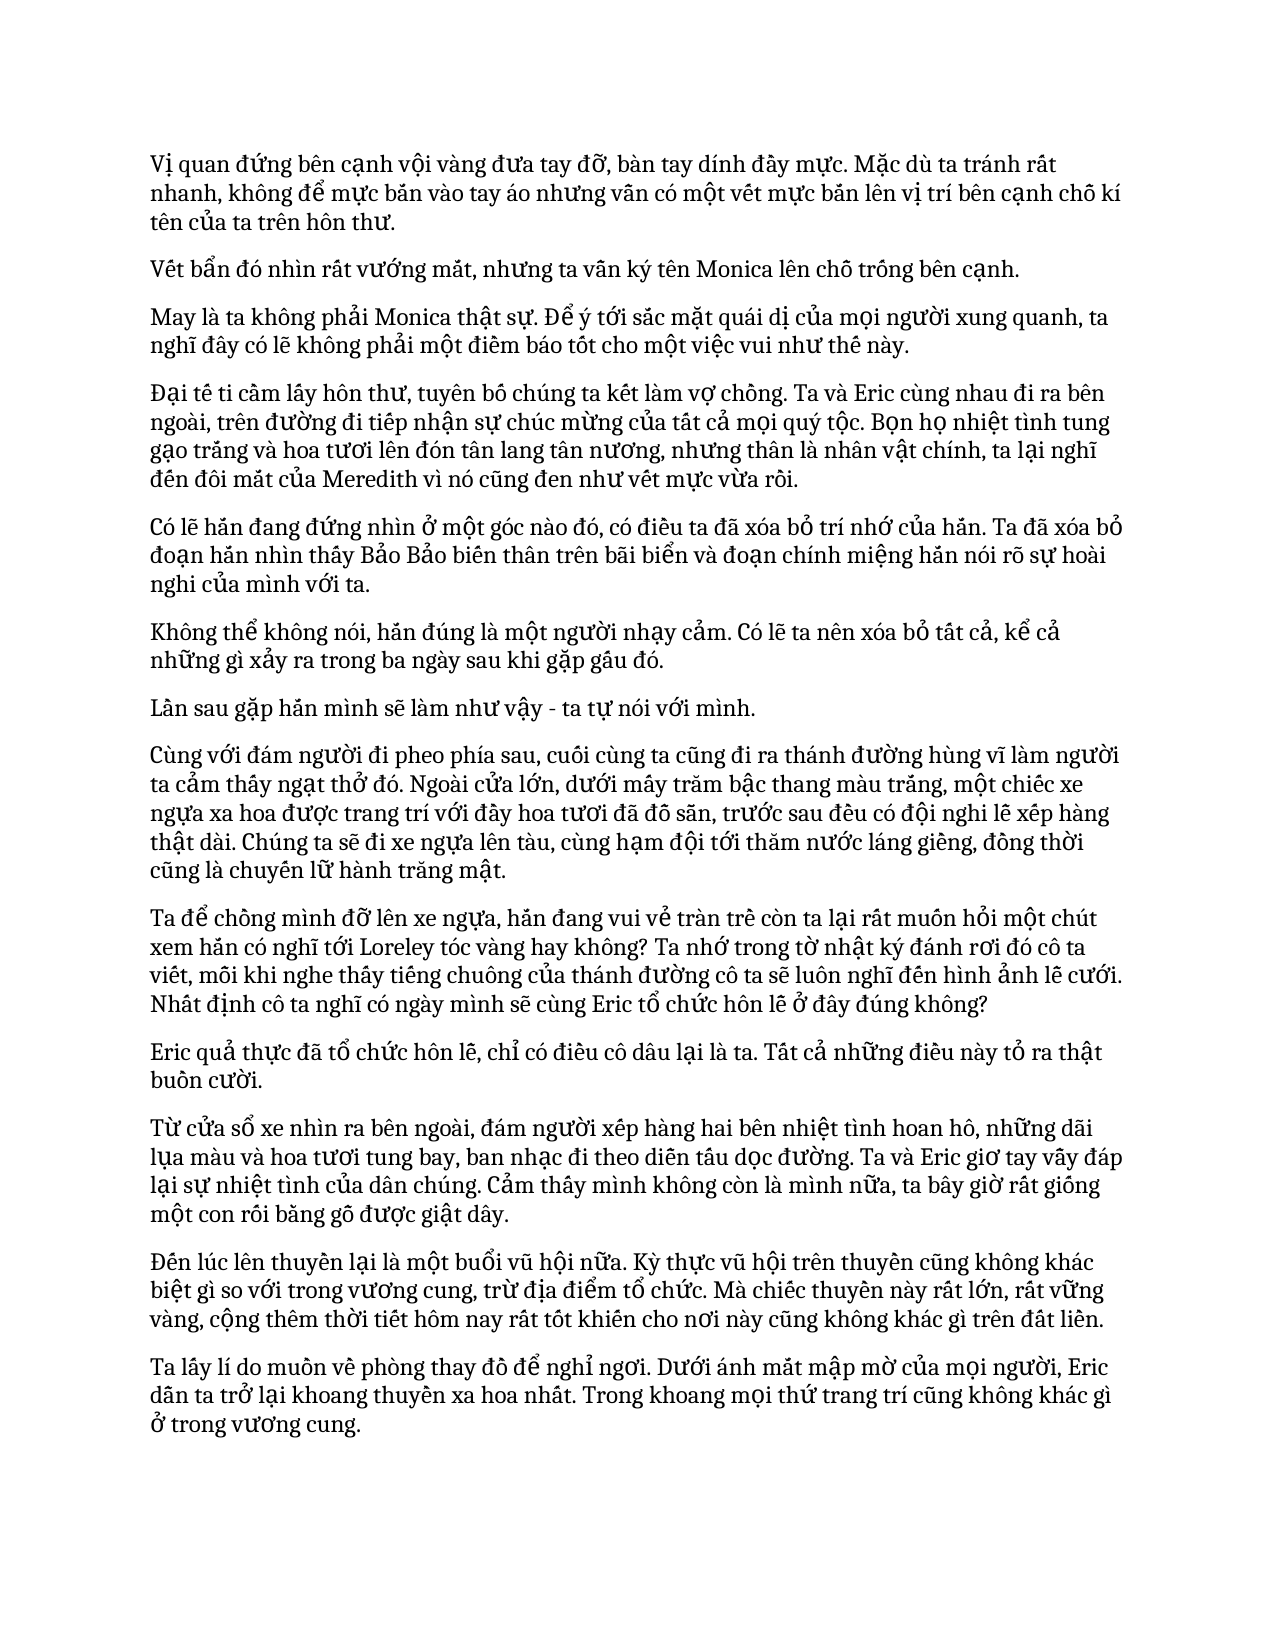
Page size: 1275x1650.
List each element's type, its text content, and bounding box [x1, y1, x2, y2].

text Cùng với đám người đi pheo phía sau, cuối cùng ta cũng đi ra thánh đường hùng vĩ làm người ta cảm thấy ngạt thở đó. Ngoài cửa lớn, dưới mấy trăm bậc thang màu trắng, một chiếc xe ngựa xa hoa được trang trí với đầy hoa tươi đã đỗ sẵn, trước sau đều có đội nghi lễ xếp hàng thật dài. Chúng ta sẽ đi xe ngựa lên tàu, cùng hạm đội tới thăm nước láng giềng, đồng thời cũng là chuyến lữ hành trăng mật. [150, 741, 1125, 885]
text May là ta không phải Monica thật sự. Để ý tới sắc mặt quái dị của mọi người xung quanh, ta nghĩ đây có lẽ không phải một điềm báo tốt cho một việc vui như thế này. [150, 302, 1125, 360]
text Vết bẩn đó nhìn rất vướng mắt, nhưng ta vẫn ký tên Monica lên chỗ trống bên cạnh. [150, 255, 1125, 284]
text Có lẽ hắn đang đứng nhìn ở một góc nào đó, có điều ta đã xóa bỏ trí nhớ của hắn. Ta đã xóa bỏ đoạn hắn nhìn thấy Bảo Bảo biến thân trên bãi biển và đoạn chính miệng hắn nói rõ sự hoài nghi của mình với ta. [150, 512, 1125, 599]
text Ta lấy lí do muồn về phòng thay đồ để nghỉ ngơi. Dưới ánh mắt mập mờ của mọi người, Eric dẫn ta trở lại khoang thuyền xa hoa nhất. Trong khoang mọi thứ trang trí cũng không khác gì ở trong vương cung. [150, 1352, 1125, 1439]
text Đại tế ti cầm lấy hôn thư, tuyên bố chúng ta kết làm vợ chồng. Ta và Eric cùng nhau đi ra bên ngoài, trên đường đi tiếp nhận sự chúc mừng của tất cả mọi quý tộc. Bọn họ nhiệt tình tung gạo trắng và hoa tươi lên đón tân lang tân nương, nhưng thân là nhân vật chính, ta lại nghĩ đến đôi mắt của Meredith vì nó cũng đen như vết mực vừa rồi. [150, 379, 1125, 494]
text Lần sau gặp hắn mình sẽ làm như vậy - ta tự nói với mình. [150, 694, 1125, 722]
text Từ cửa sổ xe nhìn ra bên ngoài, đám người xếp hàng hai bên nhiệt tình hoan hô, những dãi lụa màu và hoa tươi tung bay, ban nhạc đi theo diễn tấu dọc đường. Ta và Eric giơ tay vẫy đáp lại sự nhiệt tình của dân chúng. Cảm thấy mình không còn là mình nữa, ta bây giờ rất giống một con rối bằng gỗ được giật dây. [150, 1114, 1125, 1229]
text Vị quan đứng bên cạnh vội vàng đưa tay đỡ, bàn tay dính đầy mực. Mặc dù ta tránh rất nhanh, không để mực bắn vào tay áo nhưng vẫn có một vết mực bắn lên vị trí bên cạnh chỗ kí tên của ta trên hôn thư. [150, 150, 1125, 236]
text Không thể không nói, hắn đúng là một người nhạy cảm. Có lẽ ta nên xóa bỏ tất cả, kể cả những gì xảy ra trong ba ngày sau khi gặp gấu đó. [150, 617, 1125, 675]
text Ta để chồng mình đỡ lên xe ngựa, hắn đang vui vẻ tràn trề còn ta lại rất muốn hỏi một chút xem hắn có nghĩ tới Loreley tóc vàng hay không? Ta nhớ trong tờ nhật ký đánh rơi đó cô ta viết, mỗi khi nghe thấy tiếng chuông của thánh đường cô ta sẽ luôn nghĩ đến hình ảnh lễ cưới. Nhất định cô ta nghĩ có ngày mình sẽ cùng Eric tổ chức hôn lễ ở đây đúng không? [150, 904, 1125, 1019]
text Eric quả thực đã tổ chức hôn lễ, chỉ có điều cô dâu lại là ta. Tất cả những điều này tỏ ra thật buồn cười. [150, 1037, 1125, 1095]
text Đến lúc lên thuyền lại là một buổi vũ hội nữa. Kỳ thực vũ hội trên thuyền cũng không khác biệt gì so với trong vương cung, trừ địa điểm tổ chức. Mà chiếc thuyền này rất lớn, rất vững vàng, cộng thêm thời tiết hôm nay rất tốt khiến cho nơi này cũng không khác gì trên đất liền. [150, 1247, 1125, 1334]
